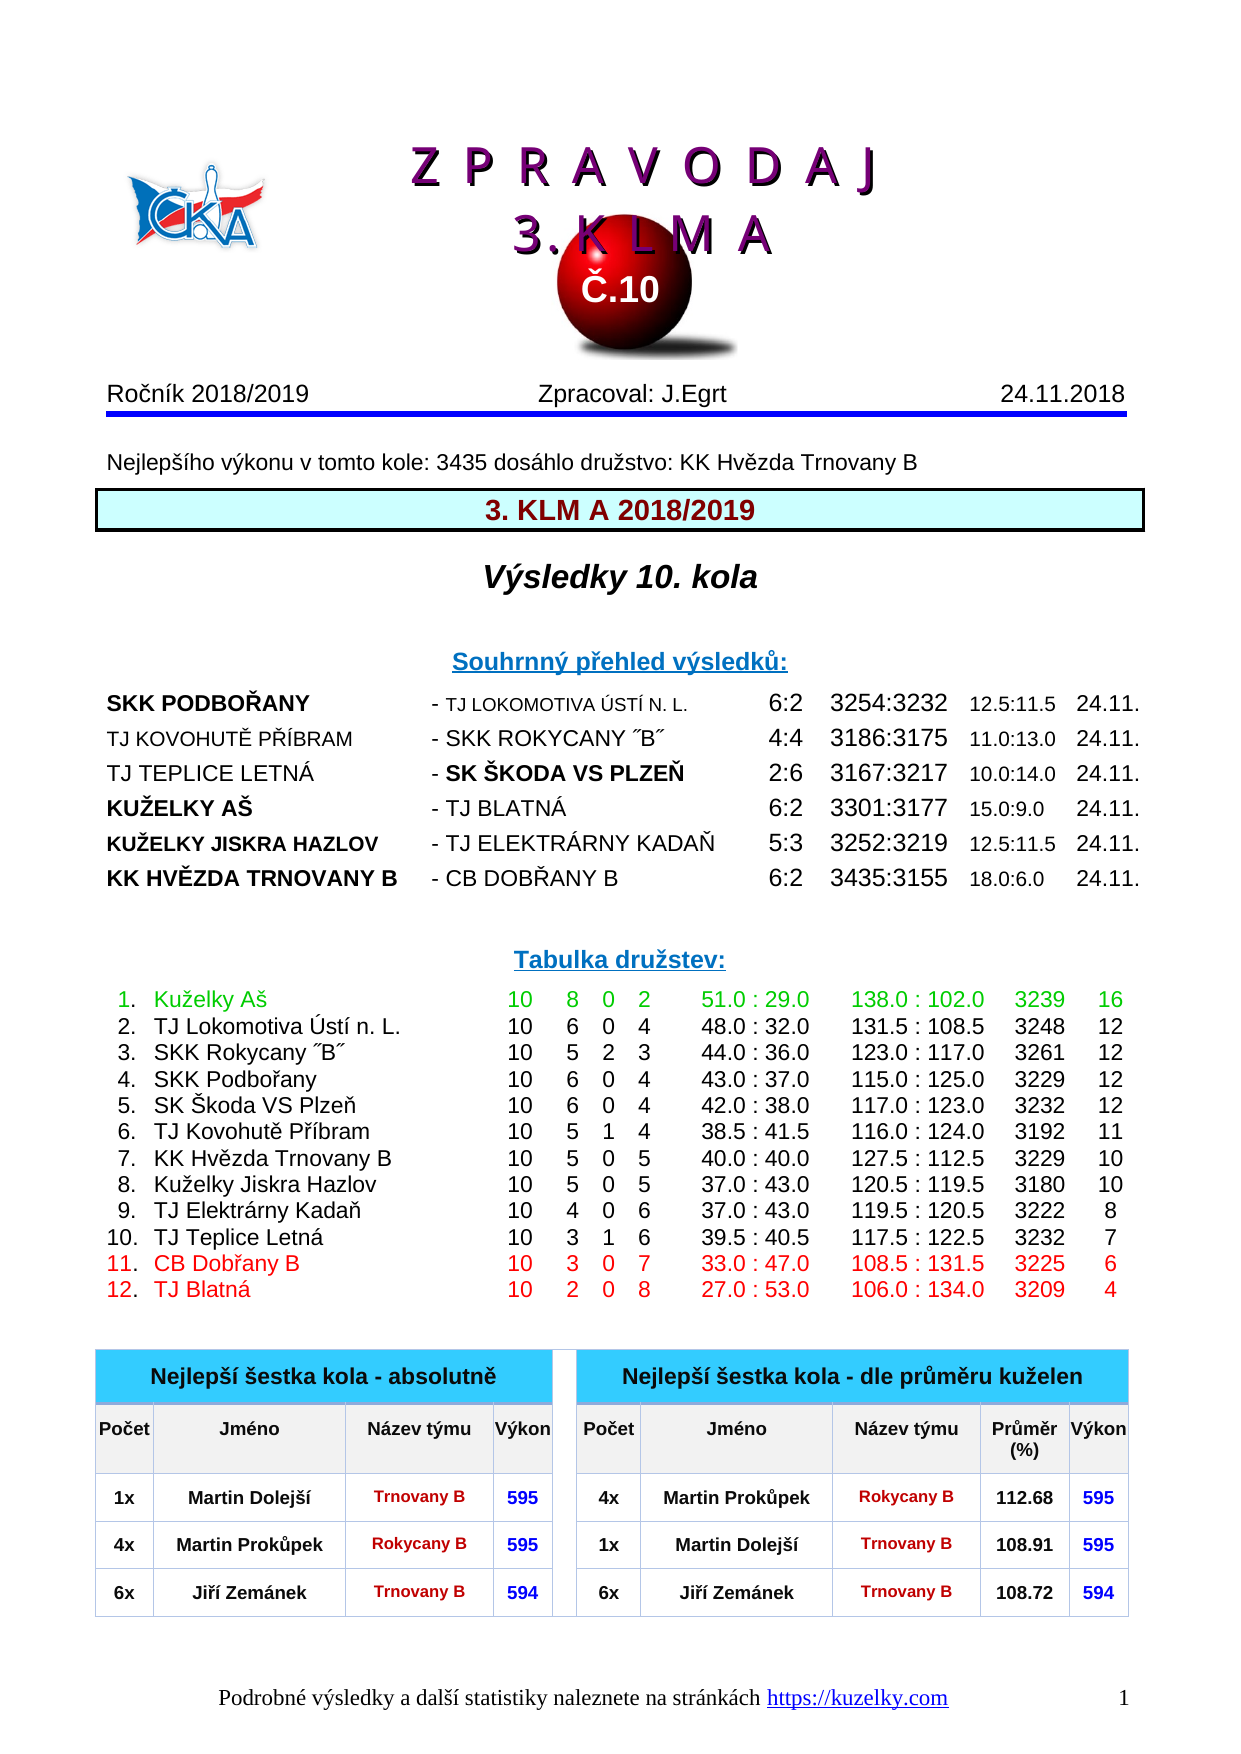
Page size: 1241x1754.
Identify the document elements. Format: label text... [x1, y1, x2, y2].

text Souhrnný přehled výsledků: [94, 646, 1145, 675]
text Kuželky Jiskra Hazlov - TJ Elektrárny Kadaň 5:3 3252:3219 12.5:11.5 24.11. [106, 828, 1134, 856]
table_cell 1x [577, 1522, 640, 1568]
table_cell 595 [494, 1522, 552, 1568]
text 5. SK Škoda VS Plzeň 10 6 0 4 42.0 : 38.0 117.0 : 123.0 3232 12 [106, 1092, 1134, 1118]
text 9. TJ Elektrárny Kadaň 10 4 0 6 37.0 : 43.0 119.5 : 120.5 3222 8 [106, 1197, 1134, 1224]
text 2. TJ Lokomotiva Ústí n. L. 10 6 0 4 48.0 : 32.0 131.5 : 108.5 3248 12 [106, 1013, 1134, 1039]
table_cell Martin Dolejší [154, 1474, 345, 1521]
table_cell 4x [96, 1522, 153, 1568]
table_cell Jiří Zemánek [641, 1569, 832, 1616]
text 1. Kuželky Aš 10 8 0 2 51.0 : 29.0 138.0 : 102.0 3239 16 [106, 986, 1134, 1013]
text 3. SKK Rokycany ˝B˝ 10 5 2 3 44.0 : 36.0 123.0 : 117.0 3261 12 [106, 1039, 1134, 1066]
table_cell 108.91 [981, 1522, 1069, 1568]
table_cell 594 [494, 1569, 552, 1616]
table_cell 112.68 [981, 1474, 1069, 1521]
table_cell Název týmu [346, 1405, 493, 1473]
text Č.10 [106, 267, 1134, 310]
table_cell Výkon [494, 1405, 552, 1473]
table_cell Počet [96, 1405, 153, 1473]
table_cell Martin Dolejší [641, 1522, 832, 1568]
table_cell Jméno [154, 1405, 345, 1473]
text 10. TJ Teplice Letná 10 3 1 6 39.5 : 40.5 117.5 : 122.5 3232 7 [106, 1224, 1134, 1250]
subtitle 3. KLM A 2018/2019 [98, 491, 1142, 528]
text 8. Kuželky Jiskra Hazlov 10 5 0 5 37.0 : 43.0 120.5 : 119.5 3180 10 [106, 1171, 1134, 1197]
text Tabulka družstev: [94, 945, 1145, 974]
text TJ Teplice Letná - SK Škoda VS Plzeň 2:6 3167:3217 10.0:14.0 24.11. [106, 758, 1134, 786]
table_cell 6x [96, 1569, 153, 1616]
table_cell Martin Prokůpek [641, 1474, 832, 1521]
table_cell Trnovany B [346, 1474, 493, 1521]
table_cell Rokycany B [346, 1522, 493, 1568]
table_cell Rokycany B [833, 1474, 980, 1521]
table_cell Počet [577, 1405, 640, 1473]
text Výsledky 10. kola [106, 557, 1134, 595]
table_header Nejlepší šestka kola - dle průměru kuželen [577, 1350, 1128, 1402]
table_cell Výkon [1070, 1405, 1128, 1473]
table_cell 595 [1070, 1474, 1128, 1521]
table_header Nejlepší šestka kola - absolutně [96, 1350, 552, 1402]
text SKK Podbořany - TJ Lokomotiva Ústí n. L. 6:2 3254:3232 12.5:11.5 24.11. [106, 688, 1134, 716]
table_cell 1x [96, 1474, 153, 1521]
table_header [553, 1350, 576, 1616]
text KK Hvězda Trnovany B - CB Dobřany B 6:2 3435:3155 18.0:6.0 24.11. [106, 863, 1134, 891]
table_cell Průměr (%) [981, 1405, 1069, 1473]
text Nejlepšího výkonu v tomto kole: 3435 dosáhlo družstvo: KK Hvězda Trnovany B [106, 449, 1134, 475]
table_cell Trnovany B [833, 1569, 980, 1616]
text TJ Kovohutě Příbram - SKK Rokycany ˝B˝ 4:4 3186:3175 11.0:13.0 24.11. [106, 723, 1134, 751]
table_cell Jiří Zemánek [154, 1569, 345, 1616]
table_cell Martin Prokůpek [154, 1522, 345, 1568]
text 12. TJ Blatná 10 2 0 8 27.0 : 53.0 106.0 : 134.0 3209 4 [106, 1276, 1134, 1303]
text 7. KK Hvězda Trnovany B 10 5 0 5 40.0 : 40.0 127.5 : 112.5 3229 10 [106, 1144, 1134, 1171]
table_cell 6x [577, 1569, 640, 1616]
picture [536, 310, 738, 360]
table_cell 108.72 [981, 1569, 1069, 1616]
text 4. SKK Podbořany 10 6 0 4 43.0 : 37.0 115.0 : 125.0 3229 12 [106, 1066, 1134, 1092]
table_cell Jméno [641, 1405, 832, 1473]
table_cell 595 [1070, 1522, 1128, 1568]
text Kuželky Aš - TJ Blatná 6:2 3301:3177 15.0:9.0 24.11. [106, 793, 1134, 821]
table_cell 595 [494, 1474, 552, 1521]
table_cell 594 [1070, 1569, 1128, 1616]
table_cell Název týmu [833, 1405, 980, 1473]
text 6. TJ Kovohutě Příbram 10 5 1 4 38.5 : 41.5 116.0 : 124.0 3192 11 [106, 1118, 1134, 1144]
table_cell Trnovany B [833, 1522, 980, 1568]
table_cell Trnovany B [346, 1569, 493, 1616]
table_cell 4x [577, 1474, 640, 1521]
picture [536, 210, 738, 267]
text 11. CB Dobřany B 10 3 0 7 33.0 : 47.0 108.5 : 131.5 3225 6 [106, 1250, 1134, 1276]
text Ročník 2018/2019 Zpracoval: J.Egrt 24.11.2018 [106, 379, 1134, 408]
